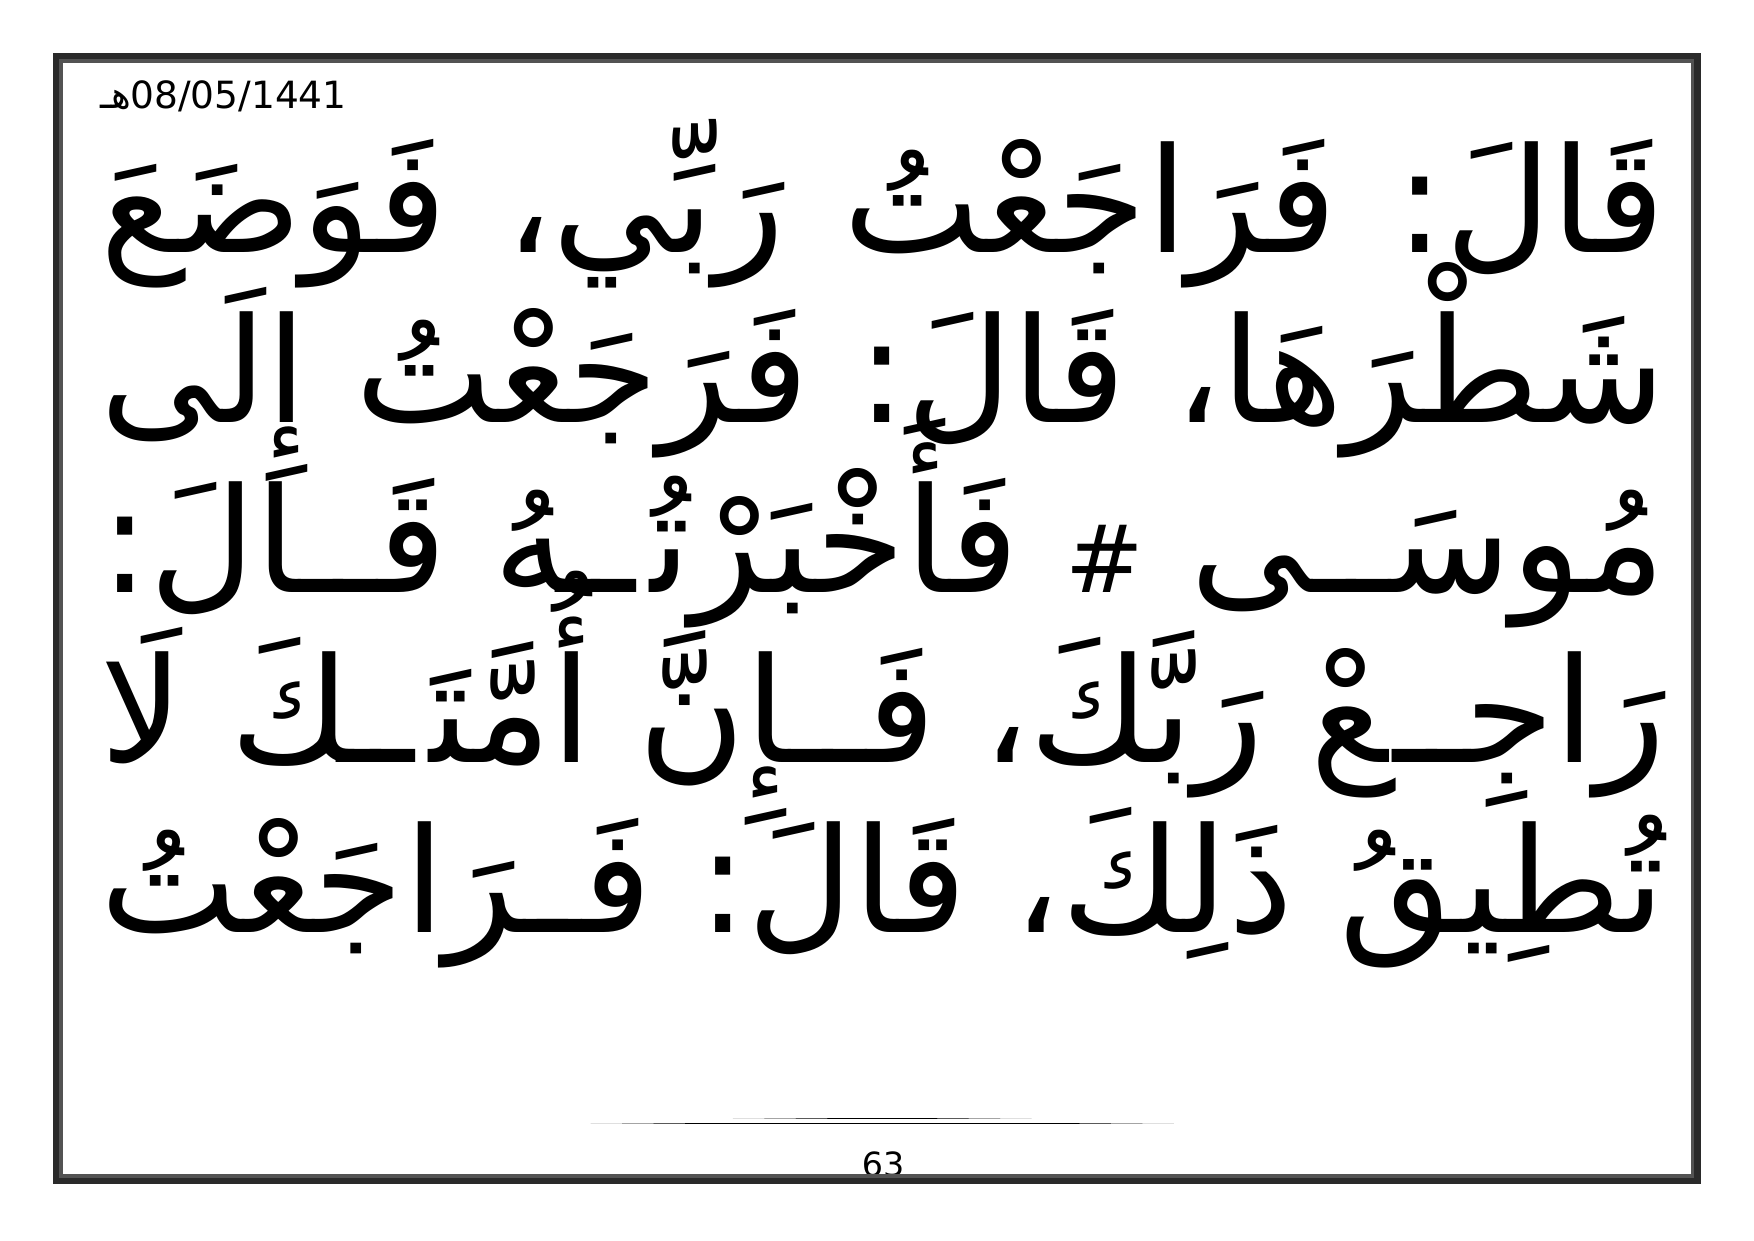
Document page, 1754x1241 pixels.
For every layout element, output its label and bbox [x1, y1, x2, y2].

text [100, 117, 1665, 966]
